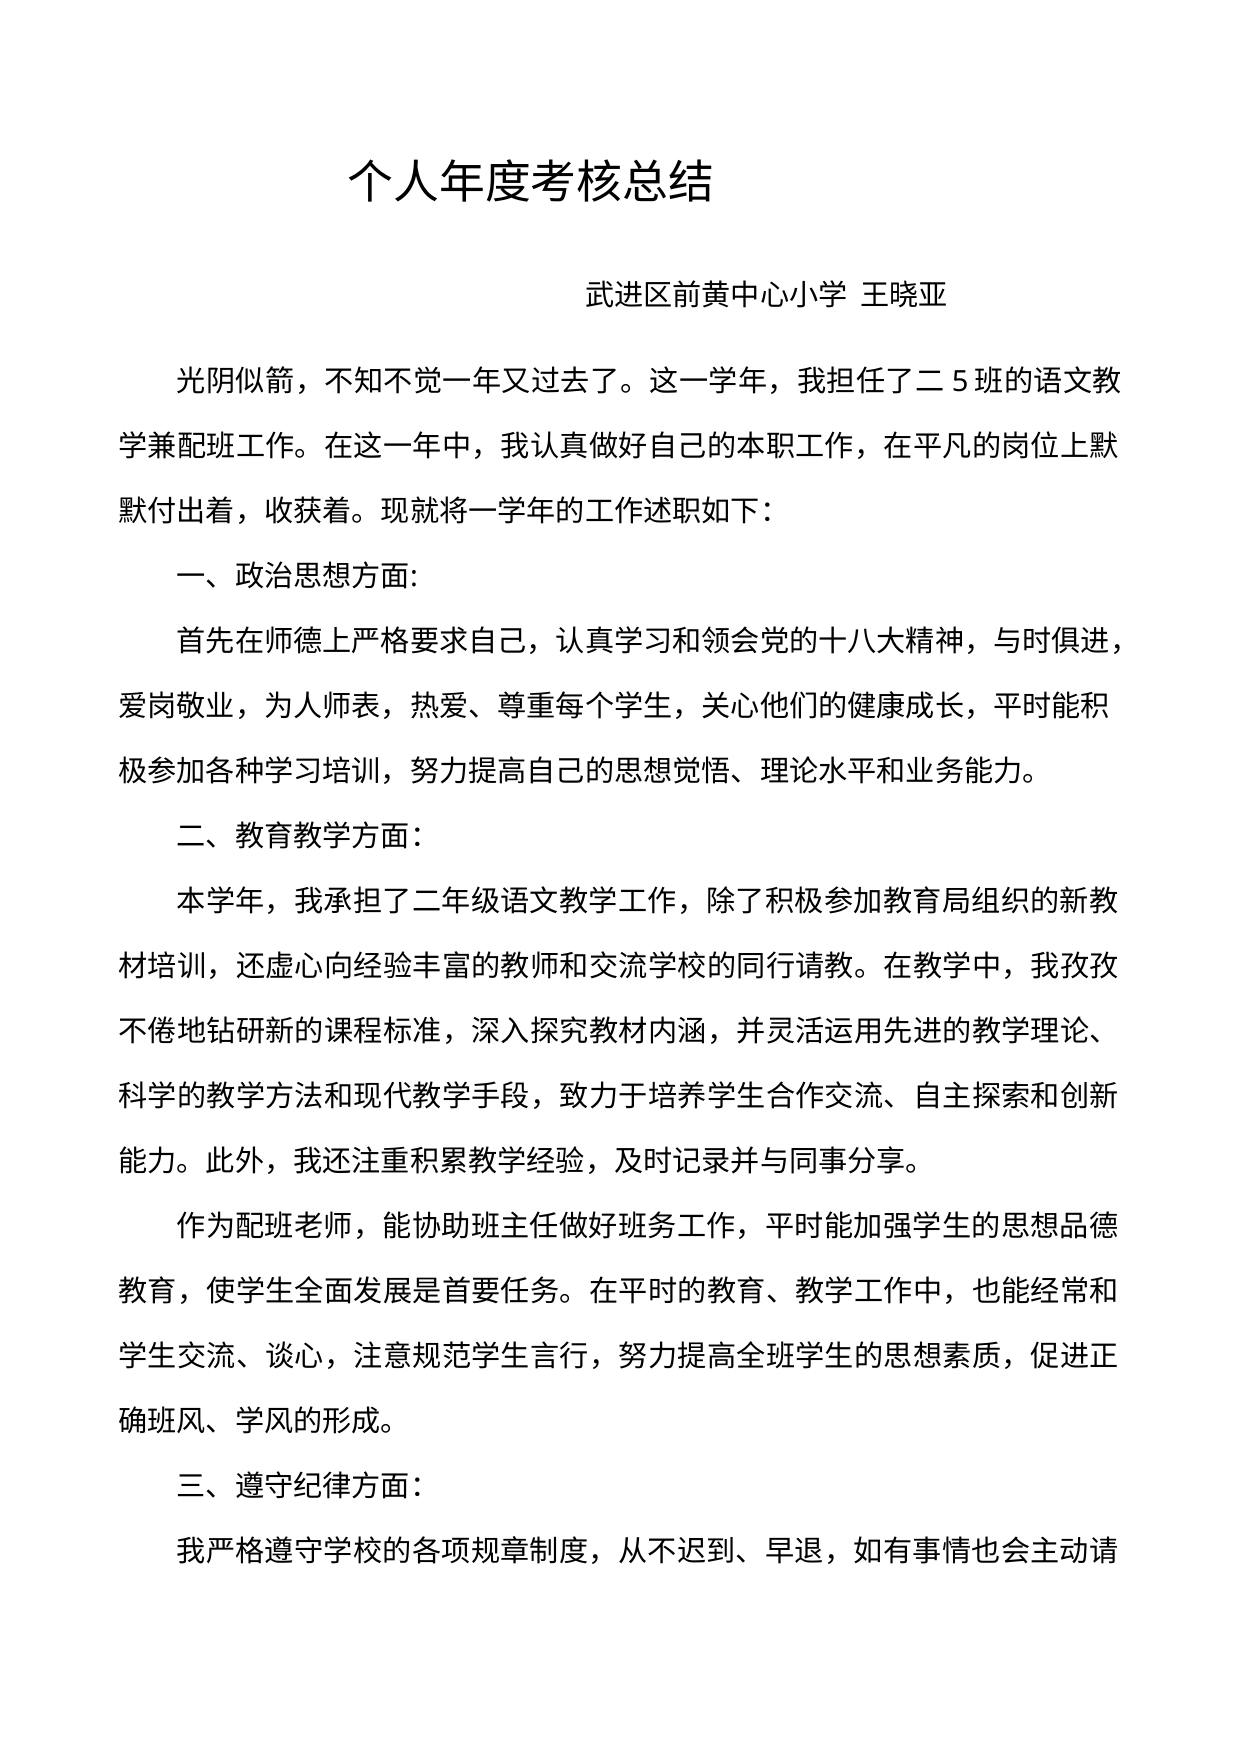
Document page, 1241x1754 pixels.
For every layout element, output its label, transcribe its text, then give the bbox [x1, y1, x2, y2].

text 首先在师德上严格要求自己，认真学习和领会党的十八大精神，与时俱进，爱岗敬业，为人师表，热爱、尊重每个学生，关心他们的健康成长，平时能积极参加各种学习培训，努力提高自己的思想觉悟、理论水平和业务能力。 [118, 606, 1122, 801]
text 个人年度考核总结 [118, 129, 1122, 227]
text 作为配班老师，能协助班主任做好班务工作，平时能加强学生的思想品德教育，使学生全面发展是首要任务。在平时的教育、教学工作中，也能经常和学生交流、谈心，注意规范学生言行，努力提高全班学生的思想素质，促进正确班风、学风的形成。 [118, 1191, 1122, 1451]
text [118, 1516, 1122, 1581]
text 武进区前黄中心小学 王晓亚 [118, 260, 1122, 325]
text 光阴似箭，不知不觉一年又过去了。这一学年，我担任了二5班的语文教学兼配班工作。在这一年中，我认真做好自己的本职工作，在平凡的岗位上默默付出着，收获着。现就将一学年的工作述职如下： [118, 346, 1122, 541]
text 一、政治思想方面: [118, 541, 1122, 606]
text 本学年，我承担了二年级语文教学工作，除了积极参加教育局组织的新教材培训，还虚心向经验丰富的教师和交流学校的同行请教。在教学中，我孜孜不倦地钻研新的课程标准，深入探究教材内涵，并灵活运用先进的教学理论、科学的教学方法和现代教学手段，致力于培养学生合作交流、自主探索和创新能力。此外，我还注重积累教学经验，及时记录并与同事分享。 [118, 866, 1122, 1191]
text 三、遵守纪律方面： [118, 1451, 1122, 1516]
text 二、教育教学方面： [118, 801, 1122, 866]
